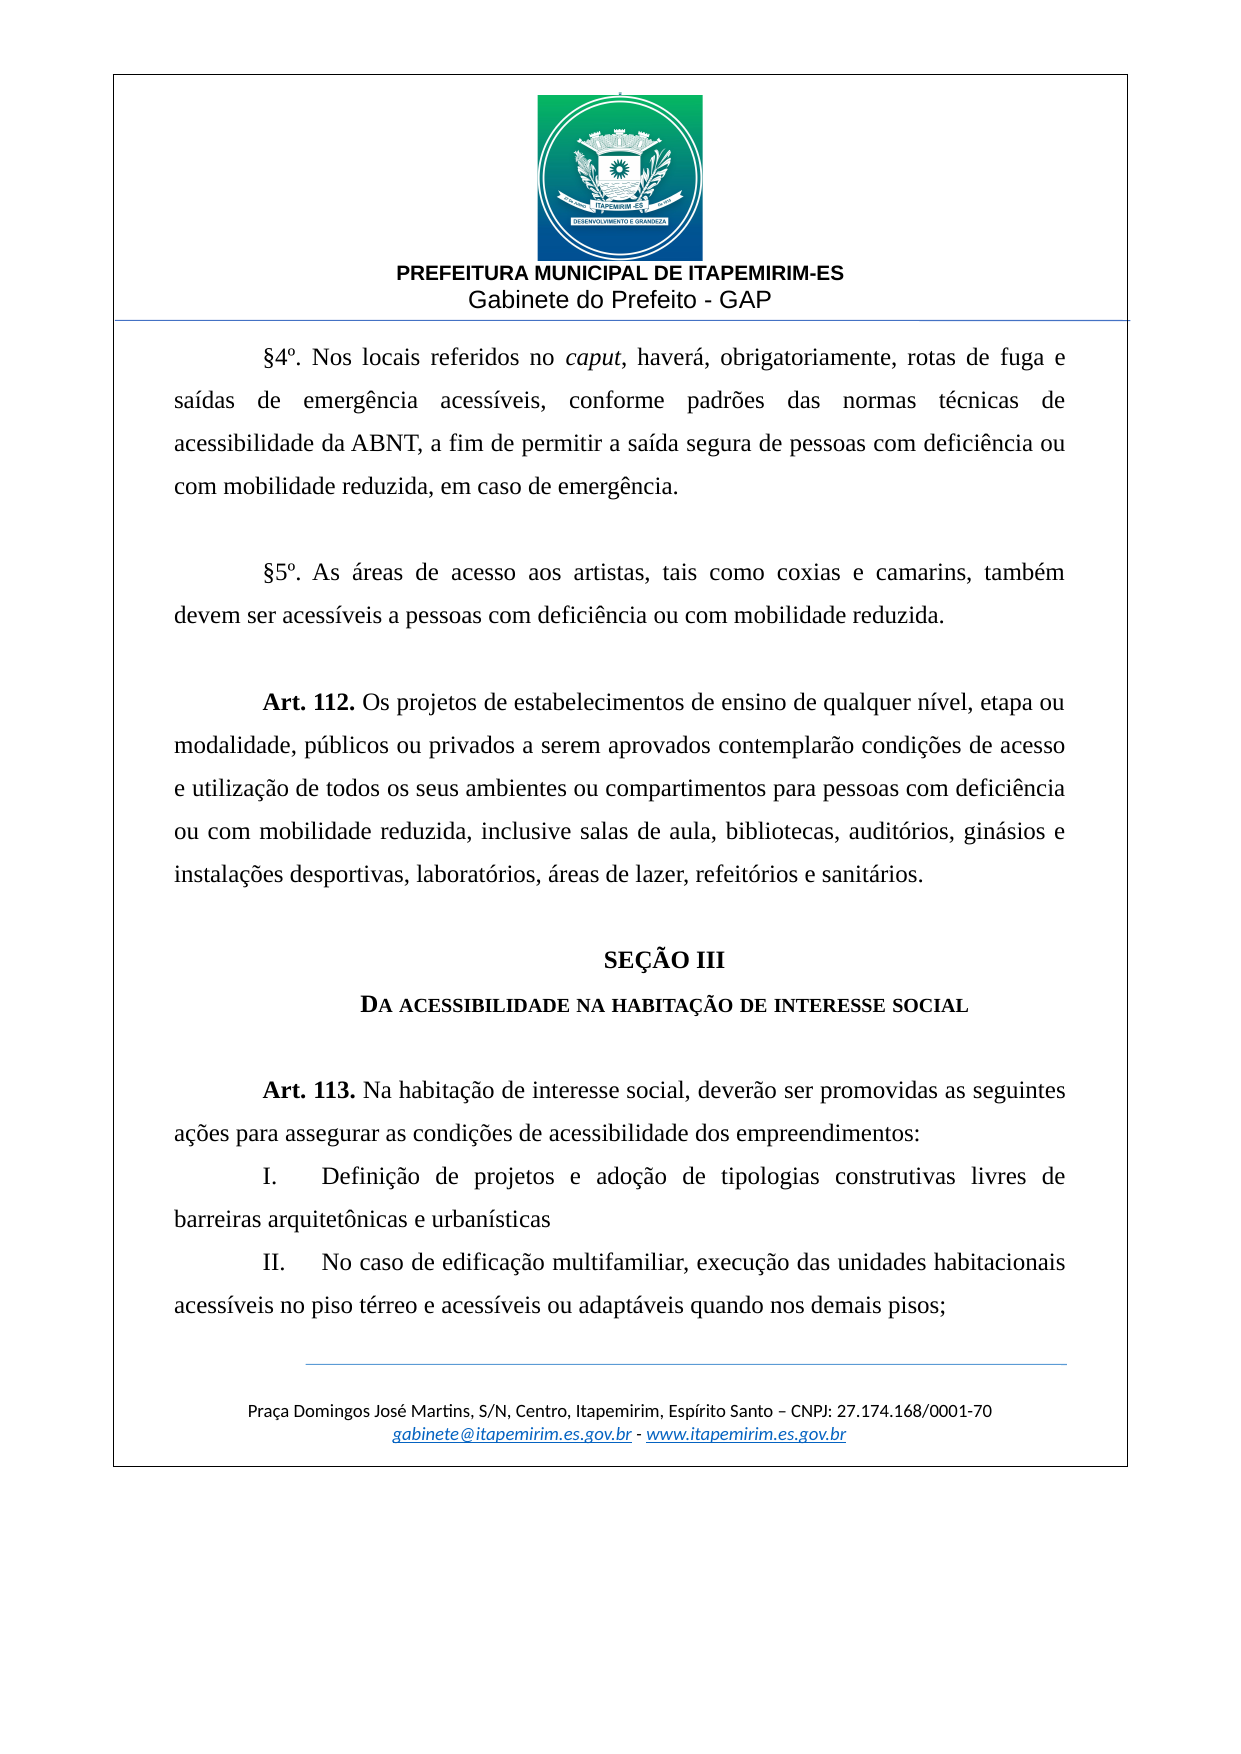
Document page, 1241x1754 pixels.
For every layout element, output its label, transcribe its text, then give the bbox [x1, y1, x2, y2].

picture [537, 92, 703, 212]
picture [537, 216, 703, 261]
text Art. 112. Os projetos de estabelecimentos de ensino de qualquer nível, etapa ou modalidade, públicos ou privados a serem aprovados contemplarão condições de acesso e utilização de todos os seus ambientes ou compartimentos para pessoas com deficiência ou com mobilidade reduzida, inclusive salas de aula, bibliotecas, auditórios, ginásios e instalações desportivas, laboratórios, áreas de lazer, refeitórios e sanitários. [174, 687, 1066, 888]
text SEÇÃO III [174, 946, 1066, 974]
text §4º. Nos locais referidos no caput, haverá, obrigatoriamente, rotas de fuga e saídas de emergência acessíveis, conforme padrões das normas técnicas de acessibilidade da ABNT, a fim de permitir a saída segura de pessoas com deficiência ou com mobilidade reduzida, em caso de emergência. [174, 342, 1066, 500]
list Definição de projetos e adoção de tipologias construtivas livres de barreiras arquitetônicas e urbanísticas [174, 1161, 1066, 1233]
text Art. 113. Na habitação de interesse social, deverão ser promovidas as seguintes ações para assegurar as condições de acessibilidade dos empreendimentos: [174, 1075, 1066, 1147]
text Da acessibilidade na habitação de interesse social [174, 989, 1066, 1017]
list No caso de edificação multifamiliar, execução das unidades habitacionais acessíveis no piso térreo e acessíveis ou adaptáveis quando nos demais pisos; [174, 1247, 1066, 1319]
text §5º. As áreas de acesso aos artistas, tais como coxias e camarins, também devem ser acessíveis a pessoas com deficiência ou com mobilidade reduzida. [174, 557, 1066, 629]
